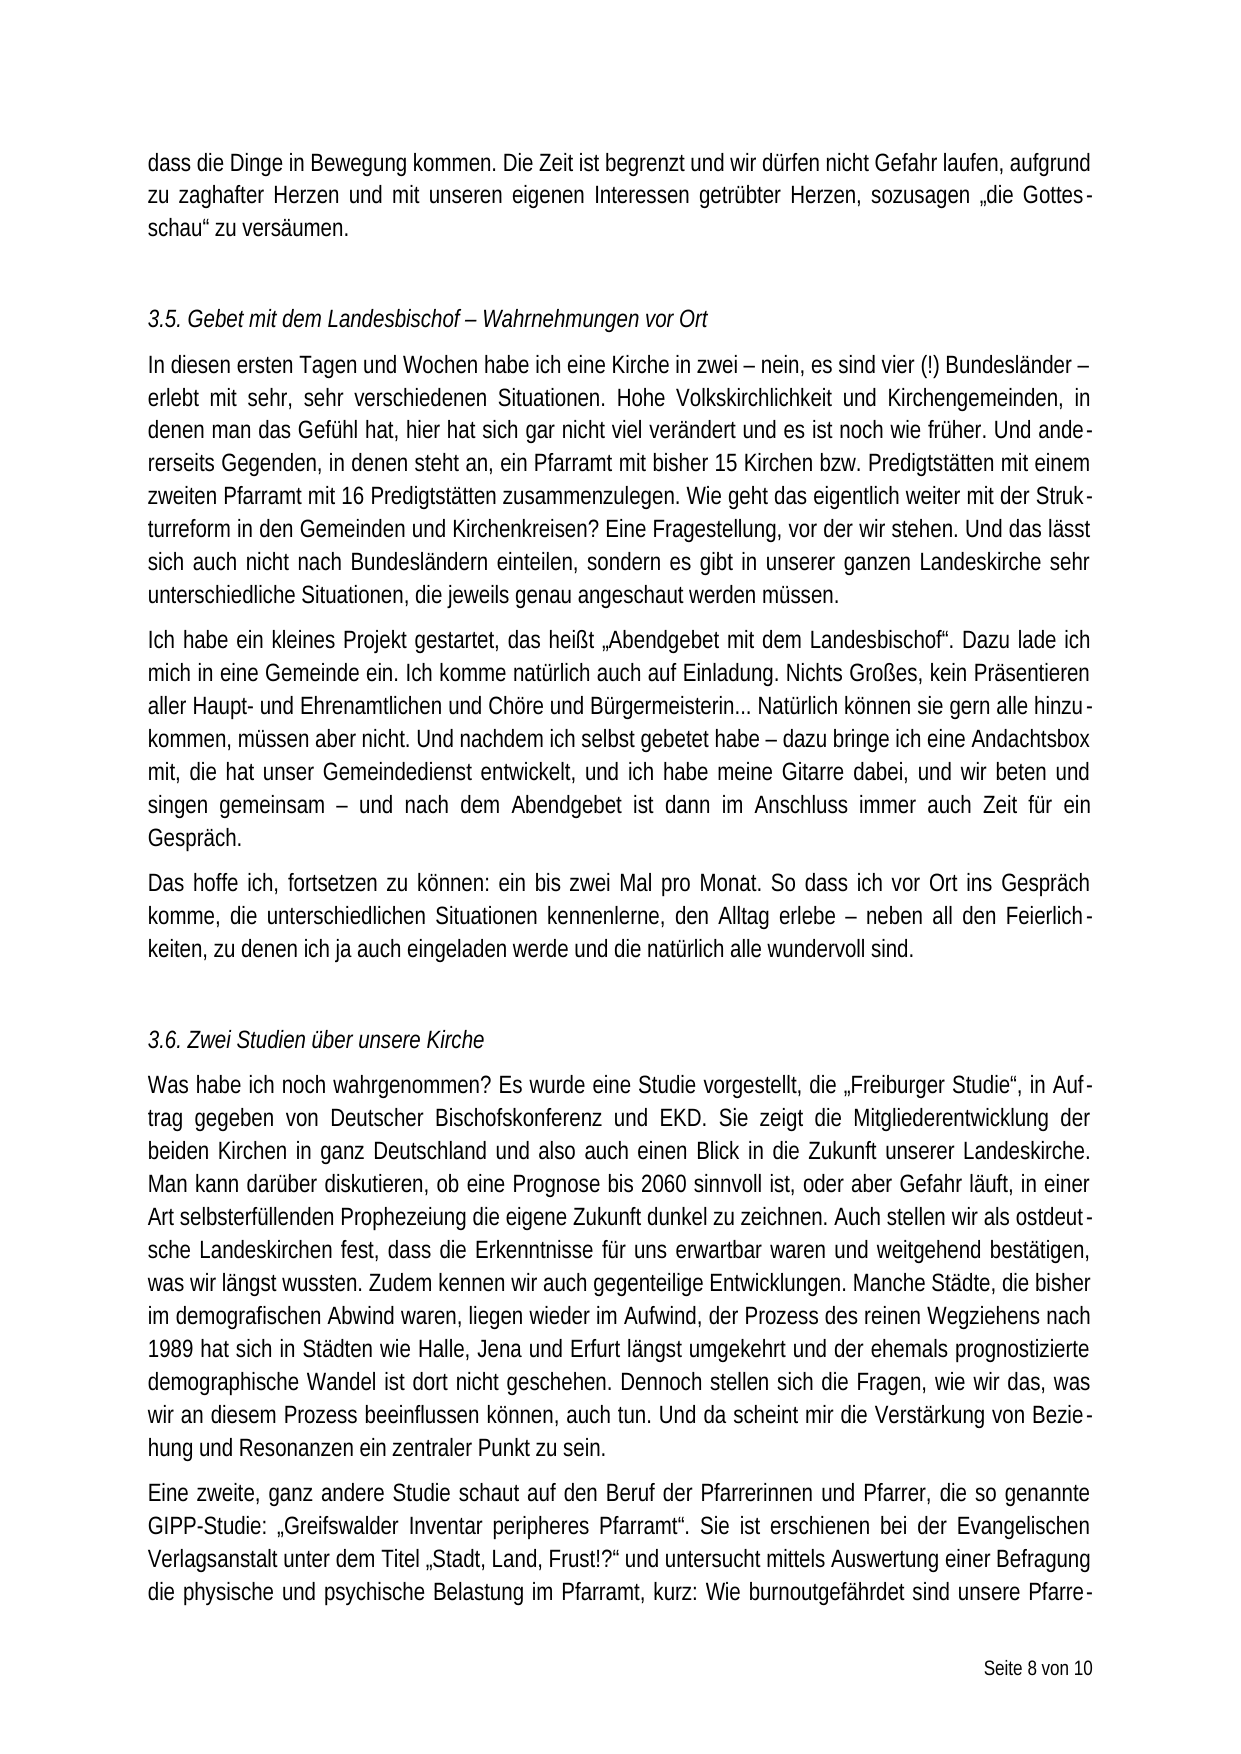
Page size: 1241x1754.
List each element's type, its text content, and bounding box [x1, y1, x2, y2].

text 3.5. Gebet mit dem Landesbischof – Wahrnehmungen vor Ort [148, 304, 1093, 333]
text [148, 148, 1093, 242]
text Ich habe ein kleines Projekt gestartet, das heißt „Abendgebet mit dem Landesbischof“. Dazu lade ich mich in eine Gemeinde ein. Ich komme natürlich auch auf Einladung. Nichts Großes, kein Präsentieren aller Haupt- und Ehrenamtlichen und Chöre und Bürgermeisterin... Natürlich können sie gern alle hinzukommen, müssen aber nicht. Und nachdem ich selbst gebetet habe – dazu bringe ich eine Andachtsbox mit, die hat unser Gemeindedienst entwickelt, und ich habe meine Gitarre dabei, und wir beten und singen gemeinsam – und nach dem Abendgebet ist dann im Anschluss immer auch Zeit für ein Gespräch. [148, 626, 1093, 852]
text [148, 1478, 1093, 1605]
text Was habe ich noch wahrgenommen? Es wurde eine Studie vorgestellt, die „Freiburger Studie“, in Auftrag gegeben von Deutscher Bischofskonferenz und EKD. Sie zeigt die Mitgliederentwicklung der beiden Kirchen in ganz Deutschland und also auch einen Blick in die Zukunft unserer Landeskirche. Man kann darüber diskutieren, ob eine Prognose bis 2060 sinnvoll ist, oder aber Gefahr läuft, in einer Art selbsterfüllenden Prophezeiung die eigene Zukunft dunkel zu zeichnen. Auch stellen wir als ostdeutsche Landeskirchen fest, dass die Erkenntnisse für uns erwartbar waren und weitgehend bestätigen, was wir längst wussten. Zudem kennen wir auch gegenteilige Entwicklungen. Manche Städte, die bisher im demografischen Abwind waren, liegen wieder im Aufwind, der Prozess des reinen Wegziehens nach 1989 hat sich in Städten wie Halle, Jena und Erfurt längst umgekehrt und der ehemals prognostizierte demographische Wandel ist dort nicht geschehen. Dennoch stellen sich die Fragen, wie wir das, was wir an diesem Prozess beeinflussen können, auch tun. Und da scheint mir die Verstärkung von Beziehung und Resonanzen ein zentraler Punkt zu sein. [148, 1071, 1093, 1461]
text In diesen ersten Tagen und Wochen habe ich eine Kirche in zwei – nein, es sind vier (!) Bundesländer – erlebt mit sehr, sehr verschiedenen Situationen. Hohe Volkskirchlichkeit und Kirchengemeinden, in denen man das Gefühl hat, hier hat sich gar nicht viel verändert und es ist noch wie früher. Und andererseits Gegenden, in denen steht an, ein Pfarramt mit bisher 15 Kirchen bzw. Predigtstätten mit einem zweiten Pfarramt mit 16 Predigtstätten zusammenzulegen. Wie geht das eigentlich weiter mit der Strukturreform in den Gemeinden und Kirchenkreisen? Eine Fragestellung, vor der wir stehen. Und das lässt sich auch nicht nach Bundesländern einteilen, sondern es gibt in unserer ganzen Landeskirche sehr unterschiedliche Situationen, die jeweils genau angeschaut werden müssen. [148, 350, 1093, 609]
text 3.6. Zwei Studien über unsere Kirche [148, 1025, 1093, 1054]
text Das hoffe ich, fortsetzen zu können: ein bis zwei Mal pro Monat. So dass ich vor Ort ins Gespräch komme, die unterschiedlichen Situationen kennenlerne, den Alltag erlebe – neben all den Feierlichkeiten, zu denen ich ja auch eingeladen werde und die natürlich alle wundervoll sind. [148, 868, 1093, 963]
